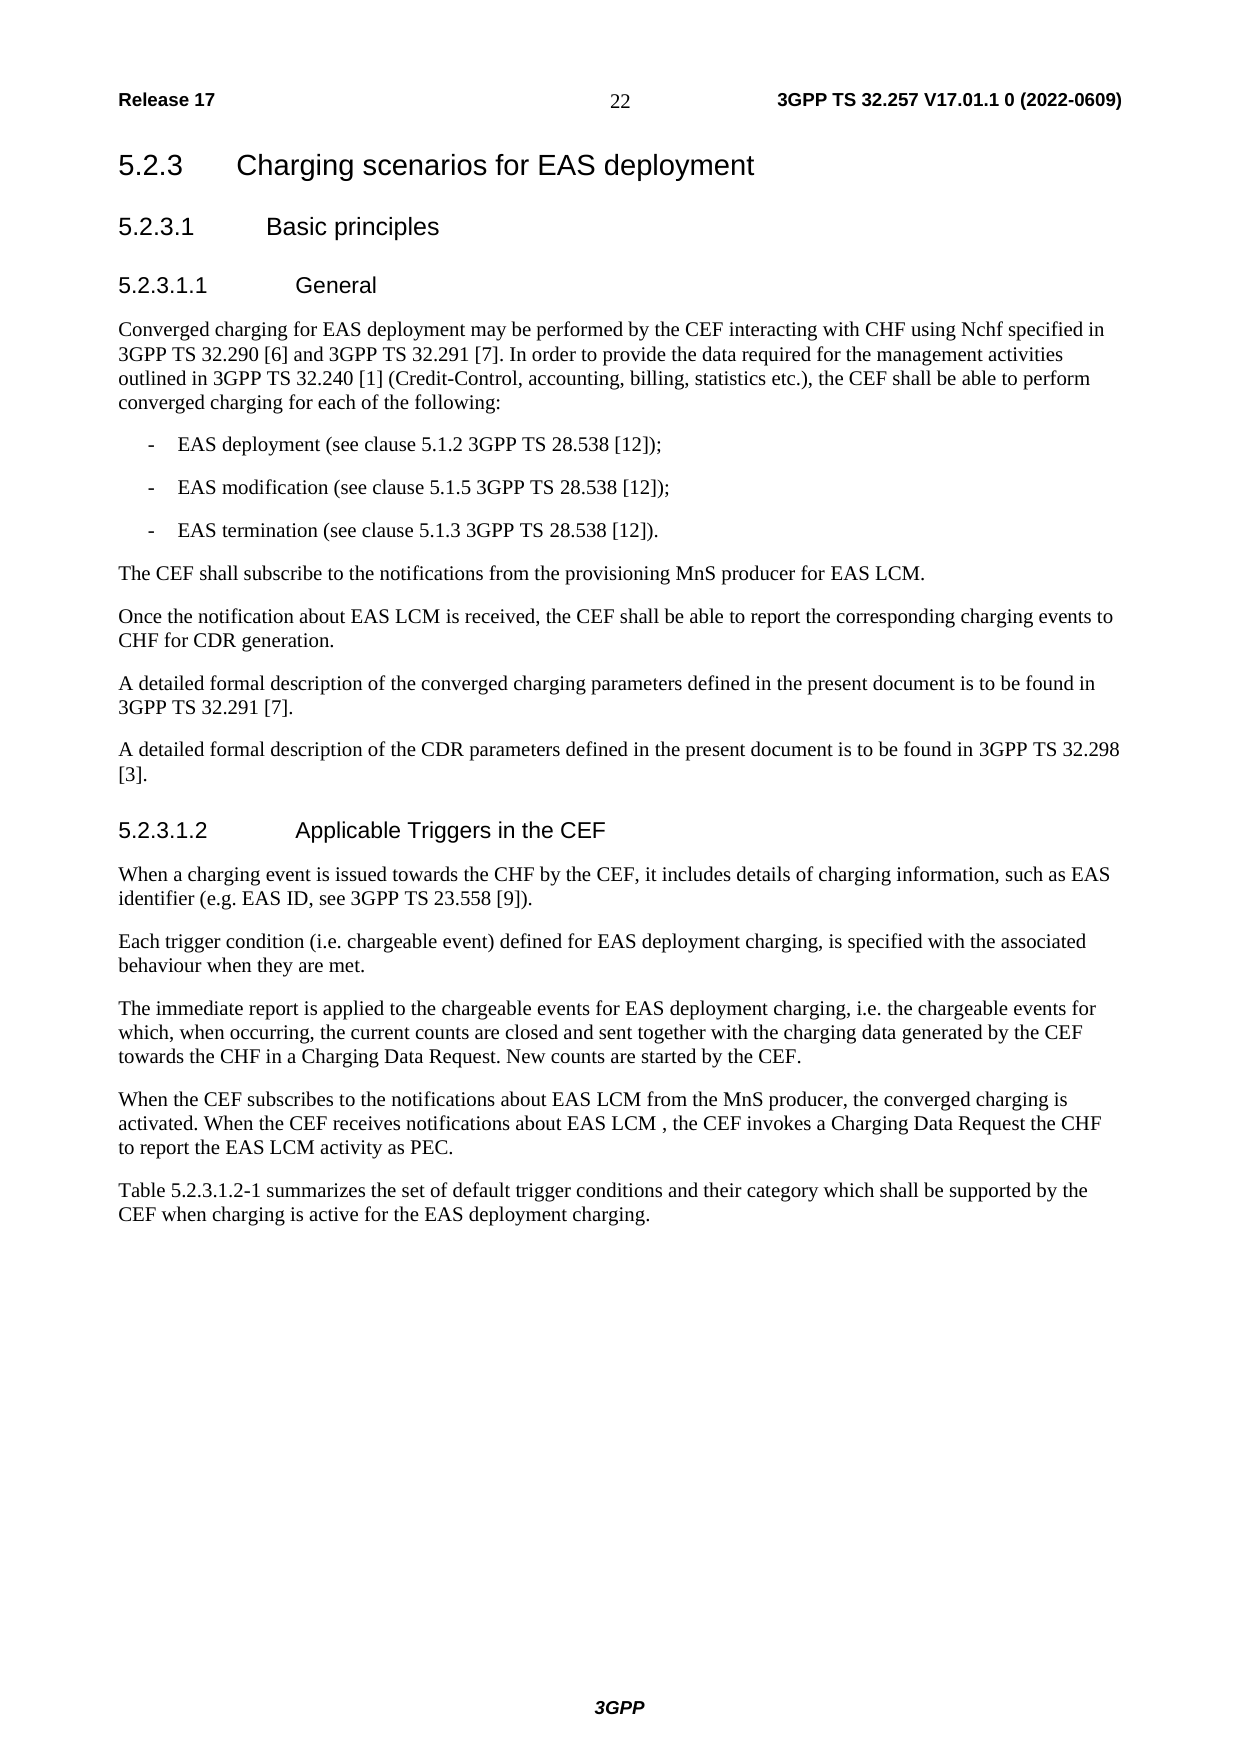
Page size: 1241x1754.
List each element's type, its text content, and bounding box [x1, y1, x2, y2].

text A detailed formal description of the converged charging parameters defined in the present document is to be found in 3GPP TS 32.291 [7]. [118, 671, 1122, 719]
text The immediate report is applied to the chargeable events for EAS deployment charging, i.e. the chargeable events for which, when occurring, the current counts are closed and sent together with the charging data generated by the CEF towards the CHF in a Charging Data Request. New counts are started by the CEF. [118, 996, 1122, 1068]
subtitle 5.2.3.1 Basic principles [118, 212, 1122, 241]
text - EAS termination (see clause 5.1.3 3GPP TS 28.538 [12]). [148, 518, 1122, 542]
text - EAS deployment (see clause 5.1.2 3GPP TS 28.538 [12]); [148, 432, 1122, 456]
text - EAS modification (see clause 5.1.5 3GPP TS 28.538 [12]); [148, 475, 1122, 499]
subtitle 5.2.3.1.1 General [118, 272, 1122, 299]
text The CEF shall subscribe to the notifications from the provisioning MnS producer for EAS LCM. [118, 561, 1122, 585]
text Each trigger condition (i.e. chargeable event) defined for EAS deployment charging, is specified with the associated behaviour when they are met. [118, 929, 1122, 977]
text Once the notification about EAS LCM is received, the CEF shall be able to report the corresponding charging events to CHF for CDR generation. [118, 604, 1122, 652]
text When a charging event is issued towards the CHF by the CEF, it includes details of charging information, such as EAS identifier (e.g. EAS ID, see 3GPP TS 23.558 [9]). [118, 862, 1122, 910]
text A detailed formal description of the CDR parameters defined in the present document is to be found in 3GPP TS 32.298 [3]. [118, 737, 1122, 786]
subtitle 5.2.3 Charging scenarios for EAS deployment [118, 147, 1122, 181]
text When the CEF subscribes to the notifications about EAS LCM from the MnS producer, the converged charging is activated. When the CEF receives notifications about EAS LCM , the CEF invokes a Charging Data Request the CHF to report the EAS LCM activity as PEC. [118, 1087, 1122, 1159]
subtitle 5.2.3.1.2 Applicable Triggers in the CEF [118, 817, 1122, 843]
text Converged charging for EAS deployment may be performed by the CEF interacting with CHF using Nchf specified in 3GPP TS 32.290 [6] and 3GPP TS 32.291 [7]. In order to provide the data required for the management activities outlined in 3GPP TS 32.240 [1] (Credit-Control, accounting, billing, statistics etc.), the CEF shall be able to perform converged charging for each of the following: [118, 317, 1122, 414]
text Table 5.2.3.1.2-1 summarizes the set of default trigger conditions and their category which shall be supported by the CEF when charging is active for the EAS deployment charging. [118, 1177, 1122, 1226]
